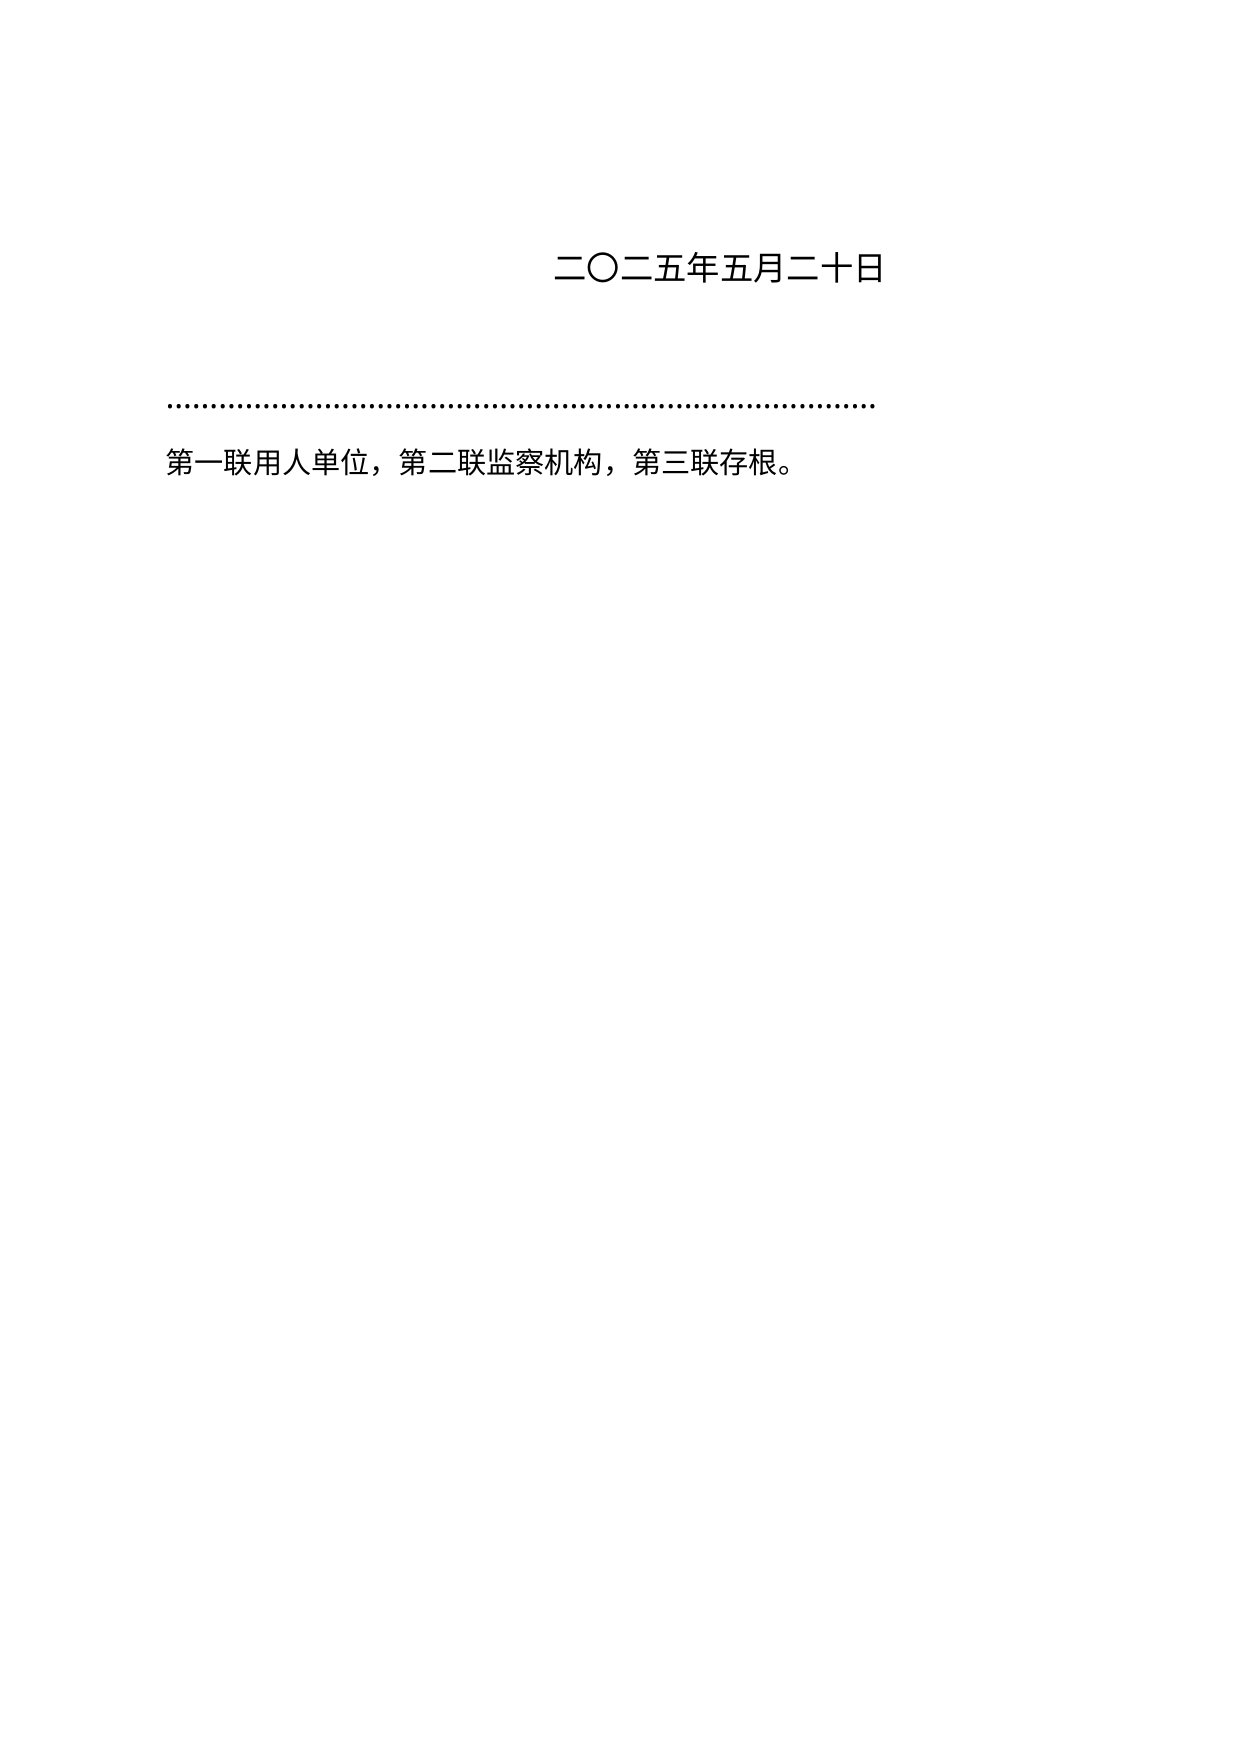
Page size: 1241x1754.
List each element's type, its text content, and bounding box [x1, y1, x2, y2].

text 第一联用人单位，第二联监察机构，第三联存根。 [165, 428, 1087, 493]
text 二〇二五年五月二十日 [165, 233, 1087, 298]
text ……………………………………………………………………… [165, 363, 1087, 428]
